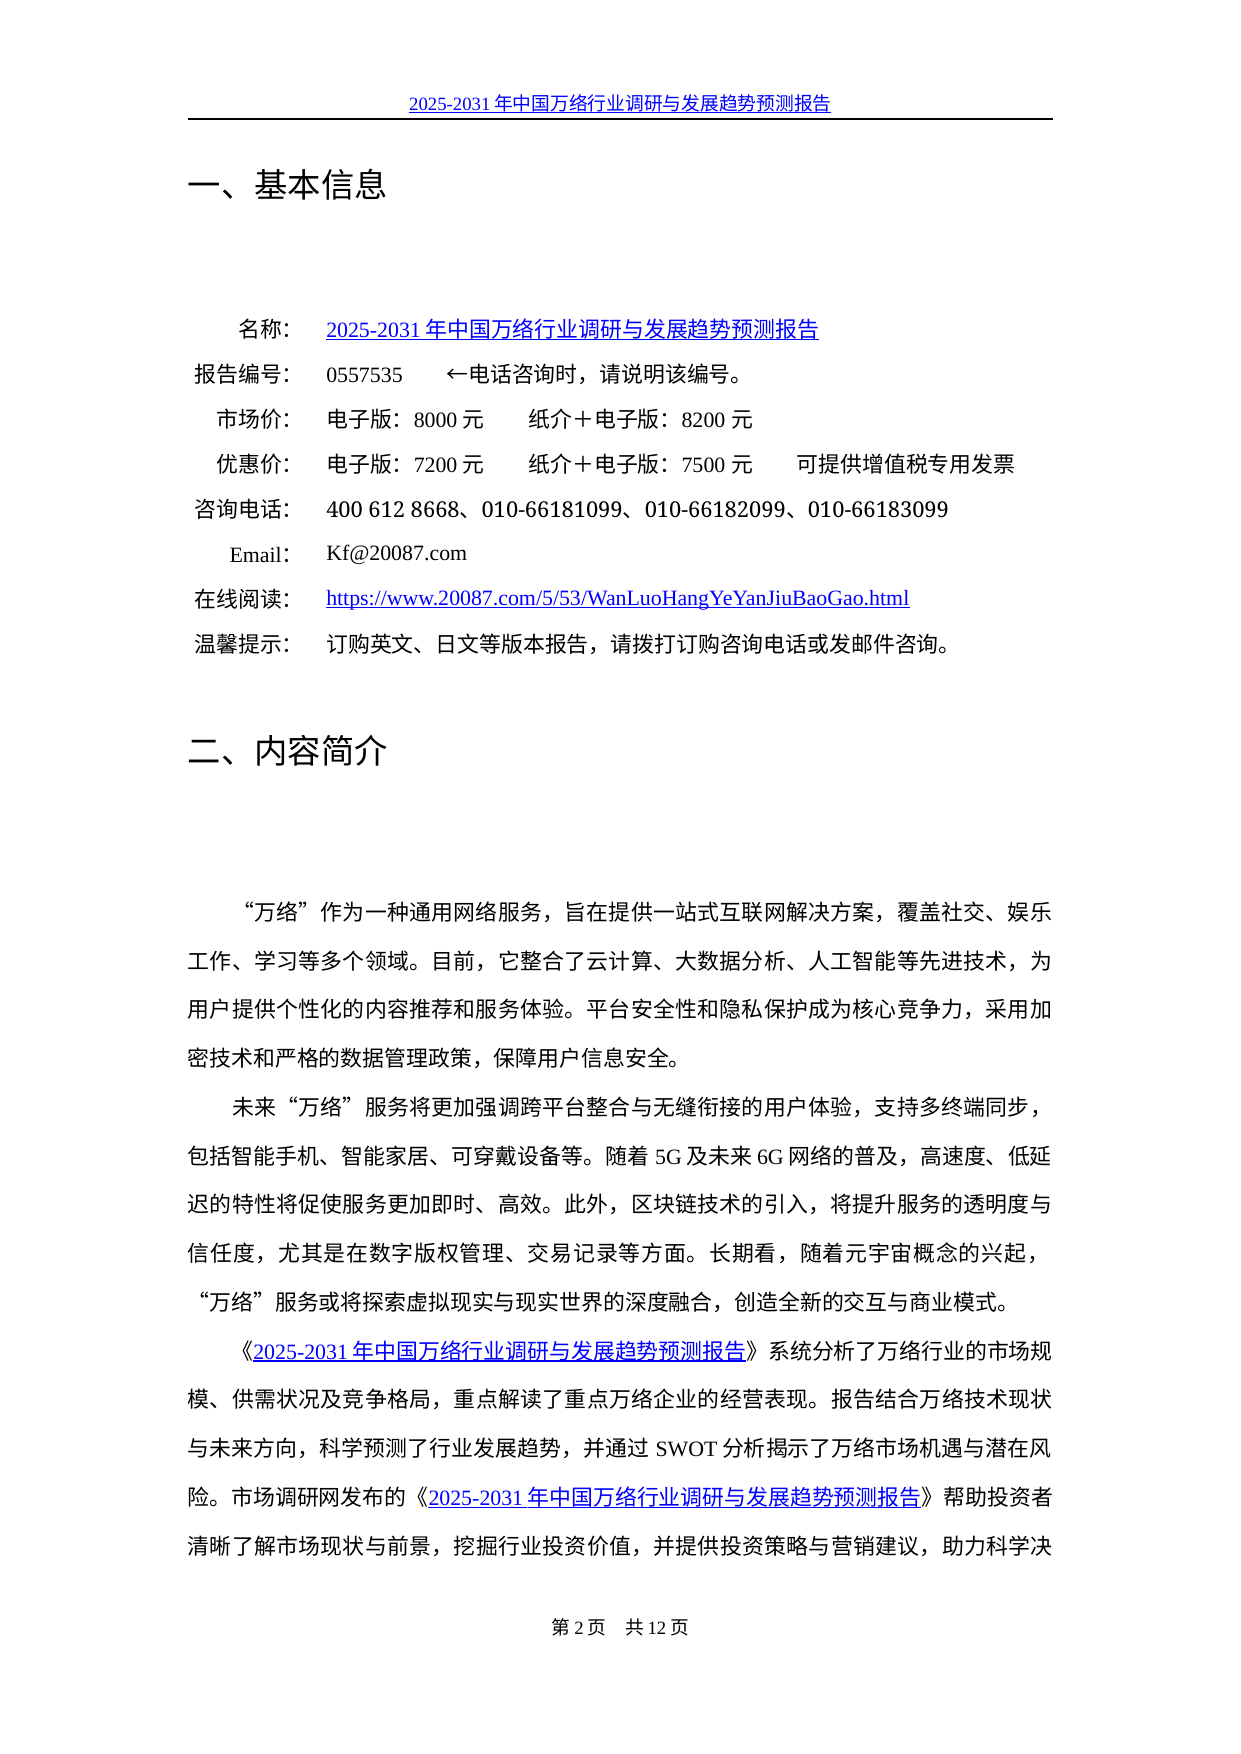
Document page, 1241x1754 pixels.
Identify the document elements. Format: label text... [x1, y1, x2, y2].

table_cell Kf@20087.com [315, 537, 1073, 582]
table_cell 咨询电话： [167, 492, 315, 537]
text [187, 894, 1053, 1561]
table_cell 在线阅读： [167, 582, 315, 627]
table_cell 电子版：8000 元 纸介＋电子版：8200 元 [315, 402, 1073, 447]
table_cell [315, 582, 1073, 627]
table_cell 温馨提示： [167, 627, 315, 672]
table_cell 400 612 8668、010-66181099、010-66182099、010-66183099 [315, 492, 1073, 537]
table_cell 优惠价： [167, 447, 315, 492]
table_cell Email： [167, 537, 315, 582]
title 一、基本信息 [187, 150, 1053, 215]
table_cell 电子版：7200 元 纸介＋电子版：7500 元 可提供增值税专用发票 [315, 447, 1073, 492]
table_header 2025-2031年中国万络行业调研与发展趋势预测报告 [315, 312, 1073, 357]
table_cell 报告编号： [167, 357, 315, 402]
table_cell 市场价： [167, 402, 315, 447]
table_cell 0557535 ←电话咨询时，请说明该编号。 [315, 357, 1073, 402]
title 二、内容简介 [187, 717, 1053, 782]
table_cell 订购英文、日文等版本报告，请拨打订购咨询电话或发邮件咨询。 [315, 627, 1073, 672]
table_header 名称： [167, 312, 315, 357]
